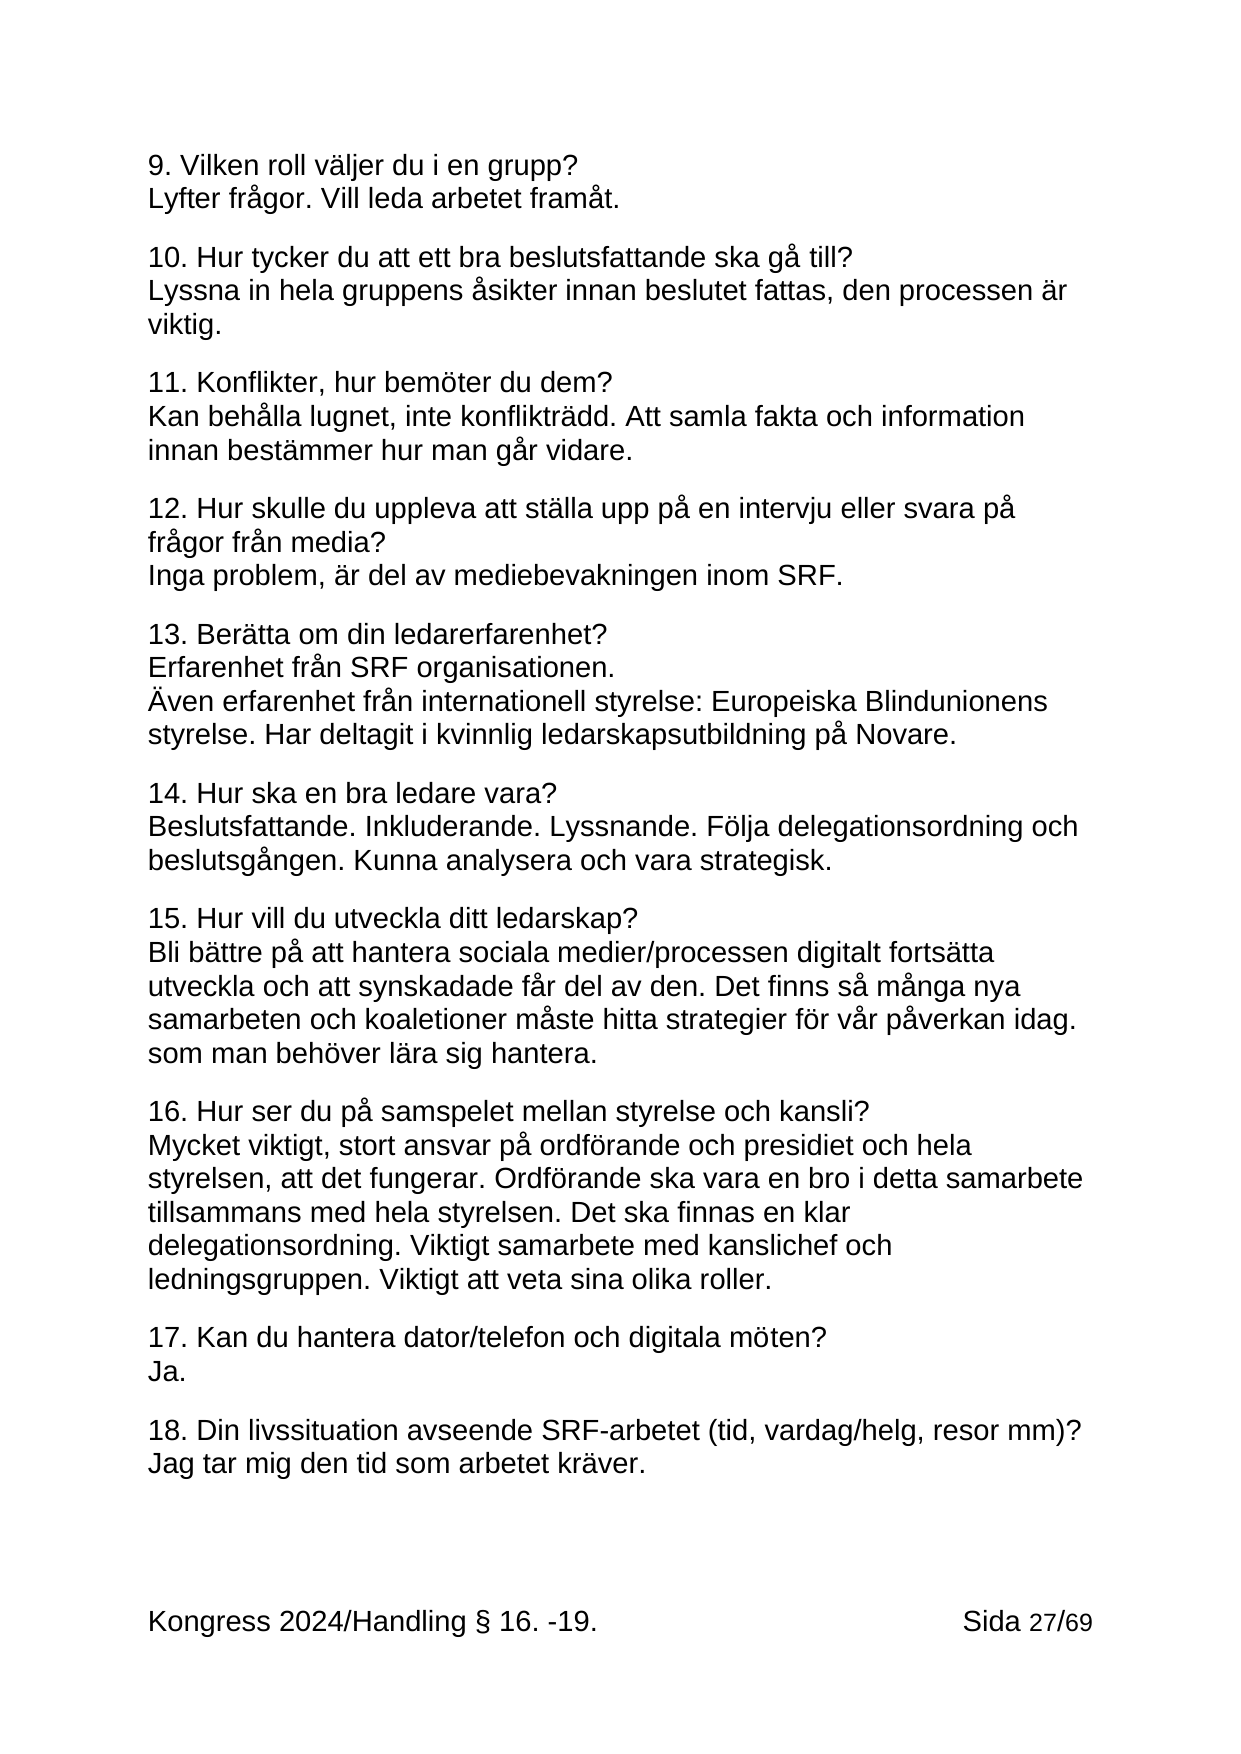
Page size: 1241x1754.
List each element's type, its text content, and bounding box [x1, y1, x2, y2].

text 13. Berätta om din ledarerfarenhet? [148, 617, 1092, 650]
text 11. Konflikter, hur bemöter du dem? Kan behålla lugnet, inte konflikträdd. Att samla fakta och information innan bestämmer hur man går vidare. [148, 365, 1092, 466]
text 14. Hur ska en bra ledare vara? Beslutsfattande. Inkluderande. Lyssnande. Följa delegationsordning och beslutsgången. Kunna analysera och vara strategisk. [148, 776, 1092, 876]
text 10. Hur tycker du att ett bra beslutsfattande ska gå till? Lyssna in hela gruppens åsikter innan beslutet fattas, den processen är viktig. [148, 240, 1092, 340]
text Erfarenhet från SRF organisationen. Även erfarenhet från internationell styrelse: Europeiska Blindunionens styrelse. Har deltagit i kvinnlig ledarskapsutbildning på Novare. [148, 650, 1092, 751]
text 15. Hur vill du utveckla ditt ledarskap? Bli bättre på att hantera sociala medier/processen digitalt fortsätta utveckla och att synskadade får del av den. Det finns så många nya samarbeten och koaletioner måste hitta strategier för vår påverkan idag. som man behöver lära sig hantera. [148, 901, 1092, 1069]
text 16. Hur ser du på samspelet mellan styrelse och kansli? Mycket viktigt, stort ansvar på ordförande och presidiet och hela styrelsen, att det fungerar. Ordförande ska vara en bro i detta samarbete tillsammans med hela styrelsen. Det ska finnas en klar delegationsordning. Viktigt samarbete med kanslichef och ledningsgruppen. Viktigt att veta sina olika roller. [148, 1094, 1092, 1295]
text 18. Din livssituation avseende SRF-arbetet (tid, vardag/helg, resor mm)? Jag tar mig den tid som arbetet kräver. [148, 1412, 1092, 1479]
text 12. Hur skulle du uppleva att ställa upp på en intervju eller svara på frågor från media? [148, 491, 1092, 558]
text Inga problem, är del av mediebevakningen inom SRF. [148, 558, 1092, 592]
text 9. Vilken roll väljer du i en grupp? Lyfter frågor. Vill leda arbetet framåt. [148, 148, 1092, 215]
text 17. Kan du hantera dator/telefon och digitala möten? Ja. [148, 1320, 1092, 1387]
